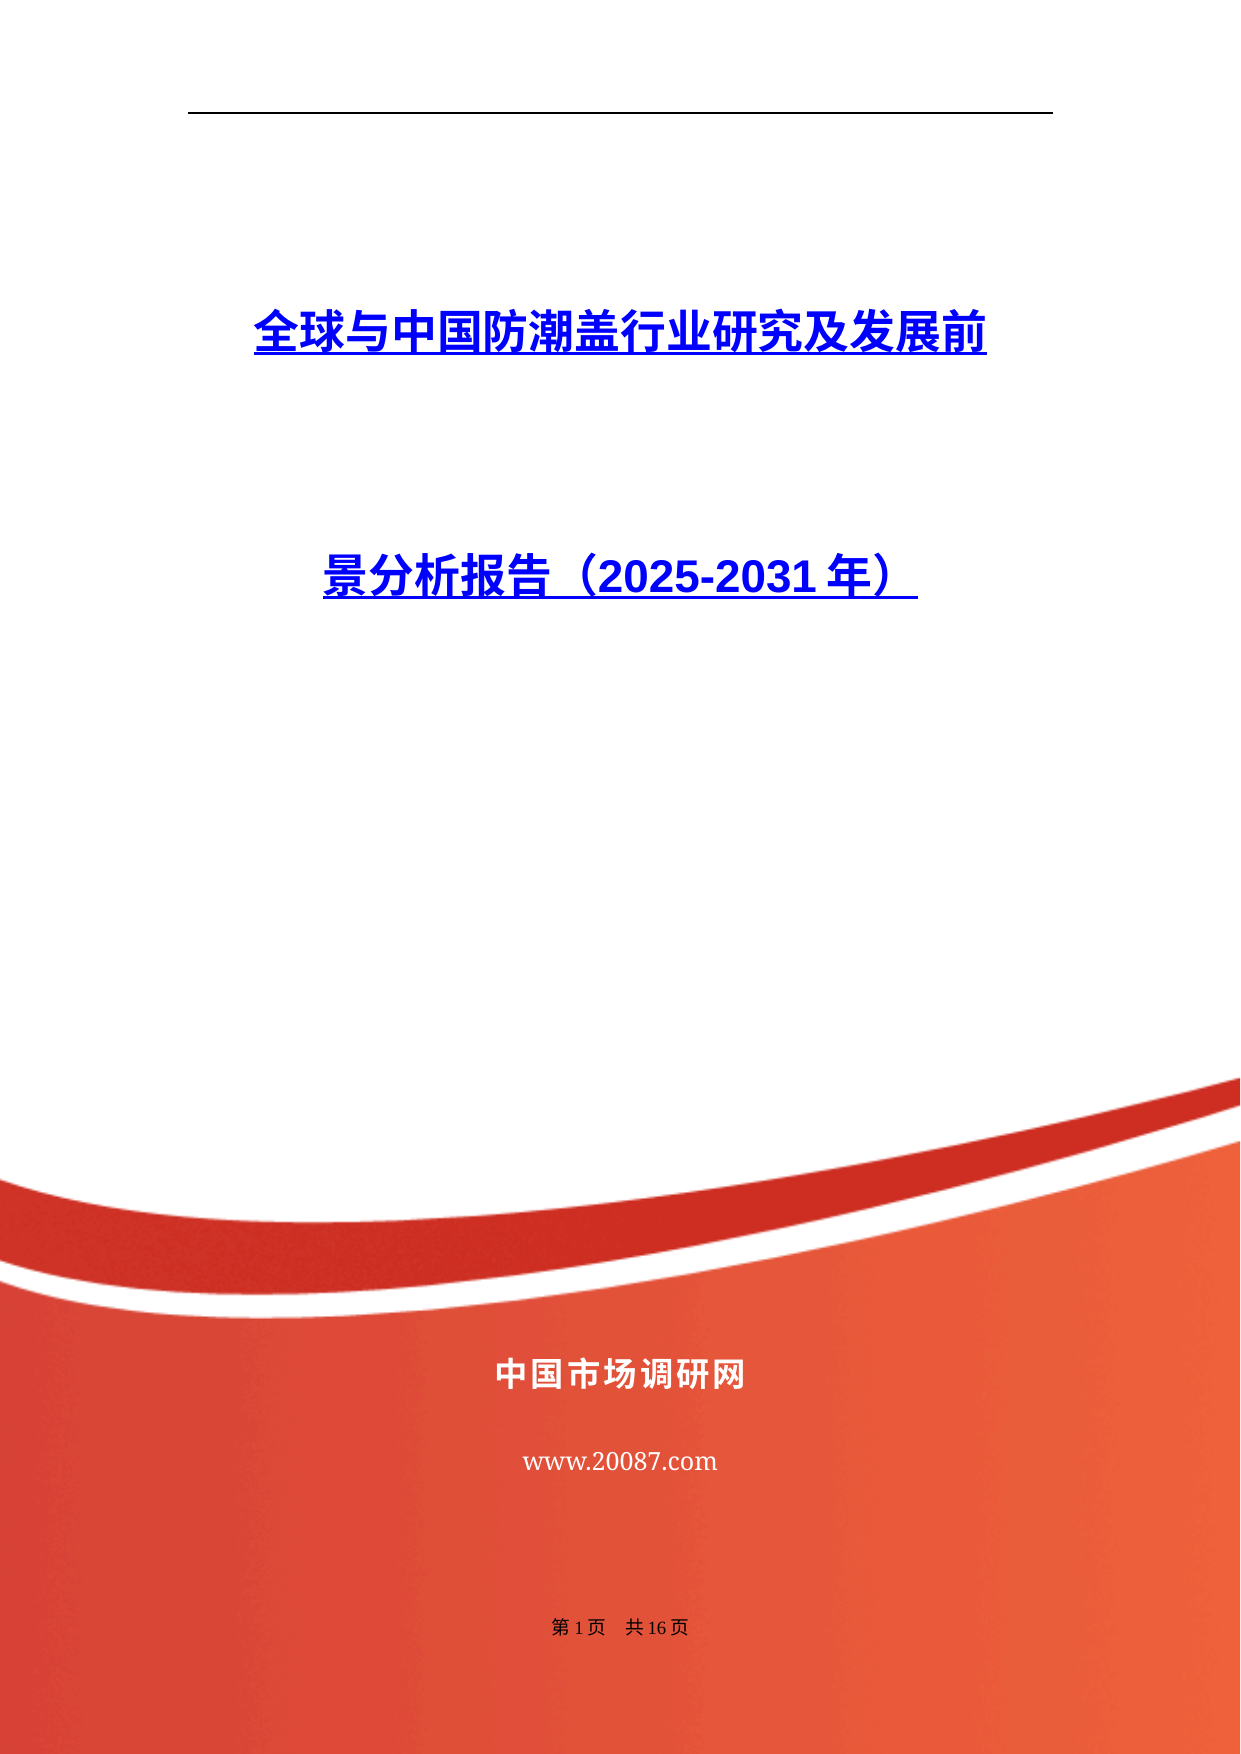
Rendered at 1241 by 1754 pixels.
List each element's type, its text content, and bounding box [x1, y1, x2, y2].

picture [0, 1006, 1241, 1754]
table_header 全球与中国防潮盖行业研究及发展前景分析报告（2025-2031年） [188, 207, 1053, 773]
text www.20087.com [187, 1428, 1053, 1493]
subtitle 中国市场调研网 [187, 1339, 1053, 1404]
